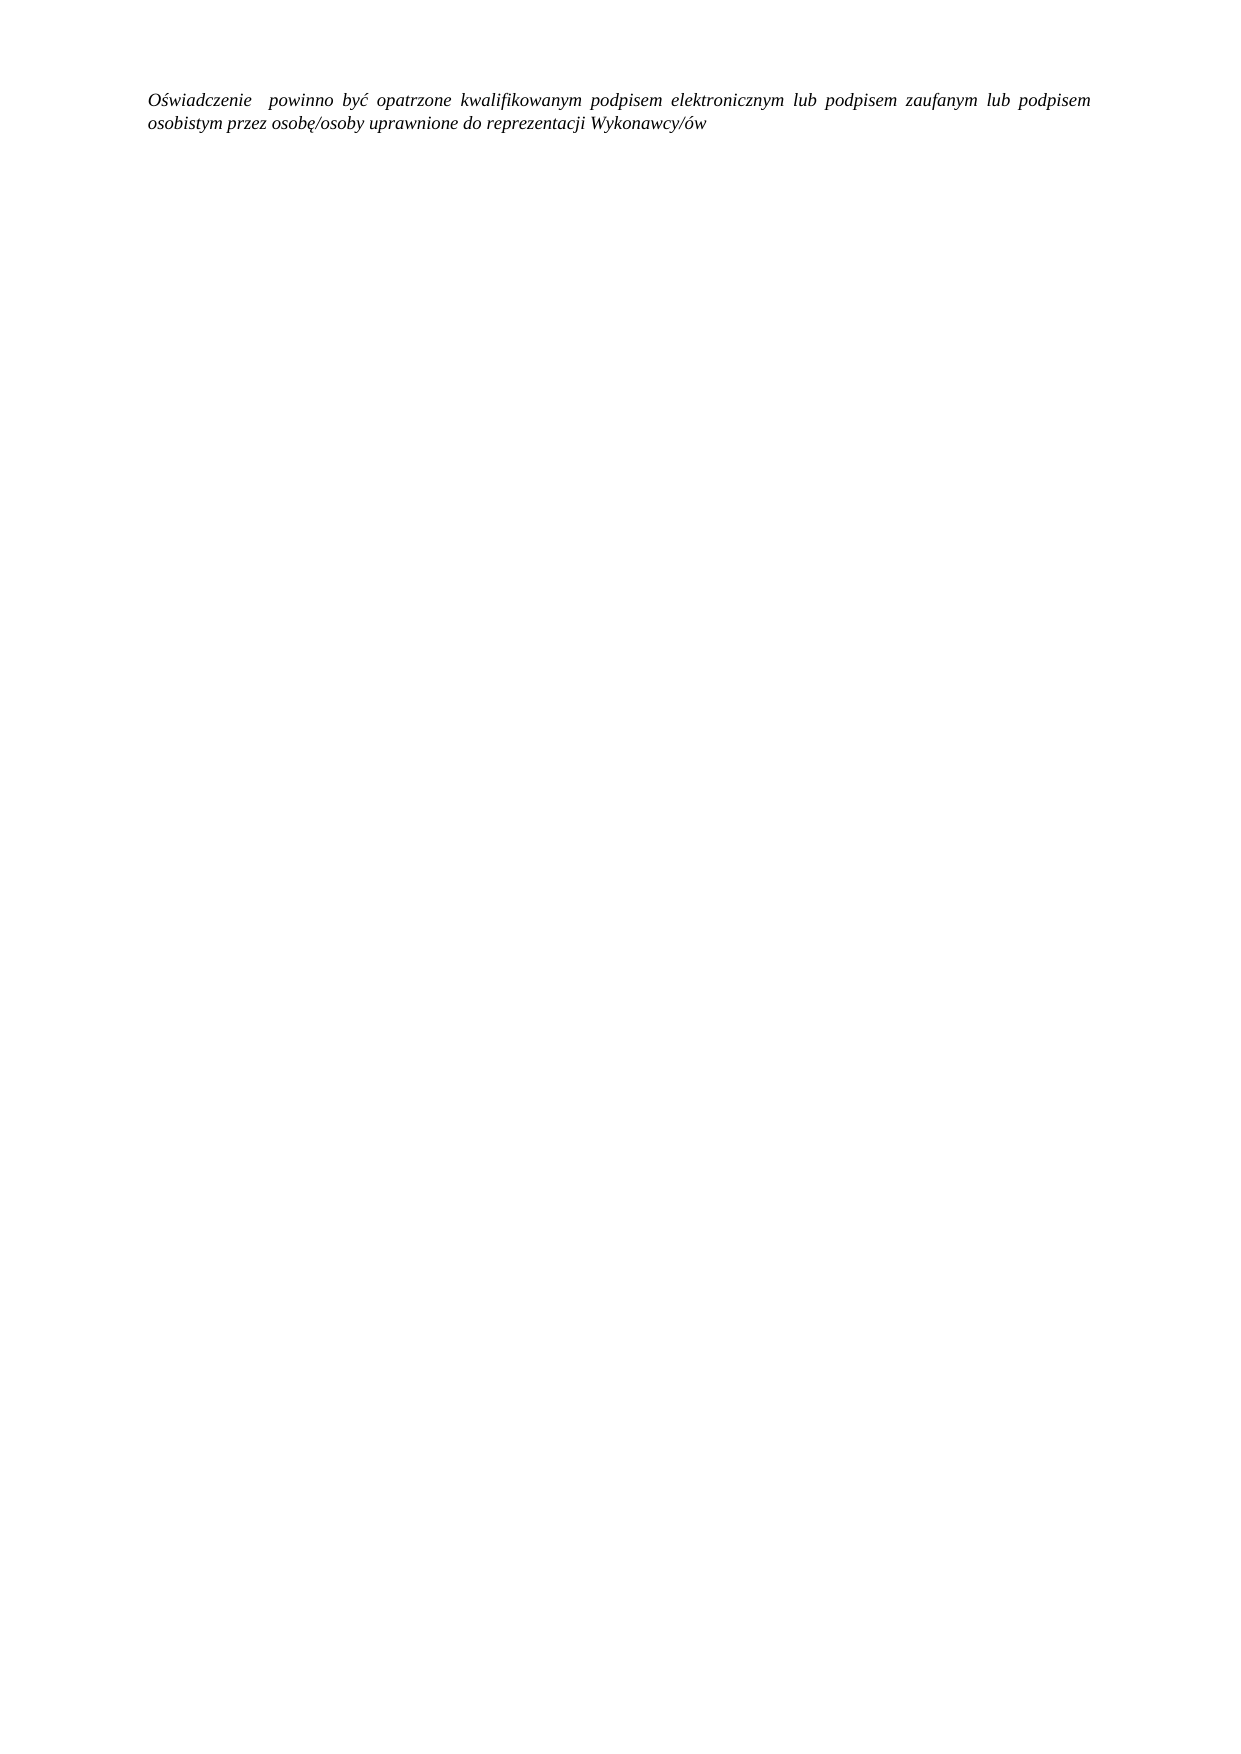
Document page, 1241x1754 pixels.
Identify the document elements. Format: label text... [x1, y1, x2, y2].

text Oświadczenie powinno być opatrzone kwalifikowanym podpisem elektronicznym lub podpisem zaufanym lub podpisem osobistym przez osobę/osoby uprawnione do reprezentacji Wykonawcy/ów [148, 89, 1093, 134]
